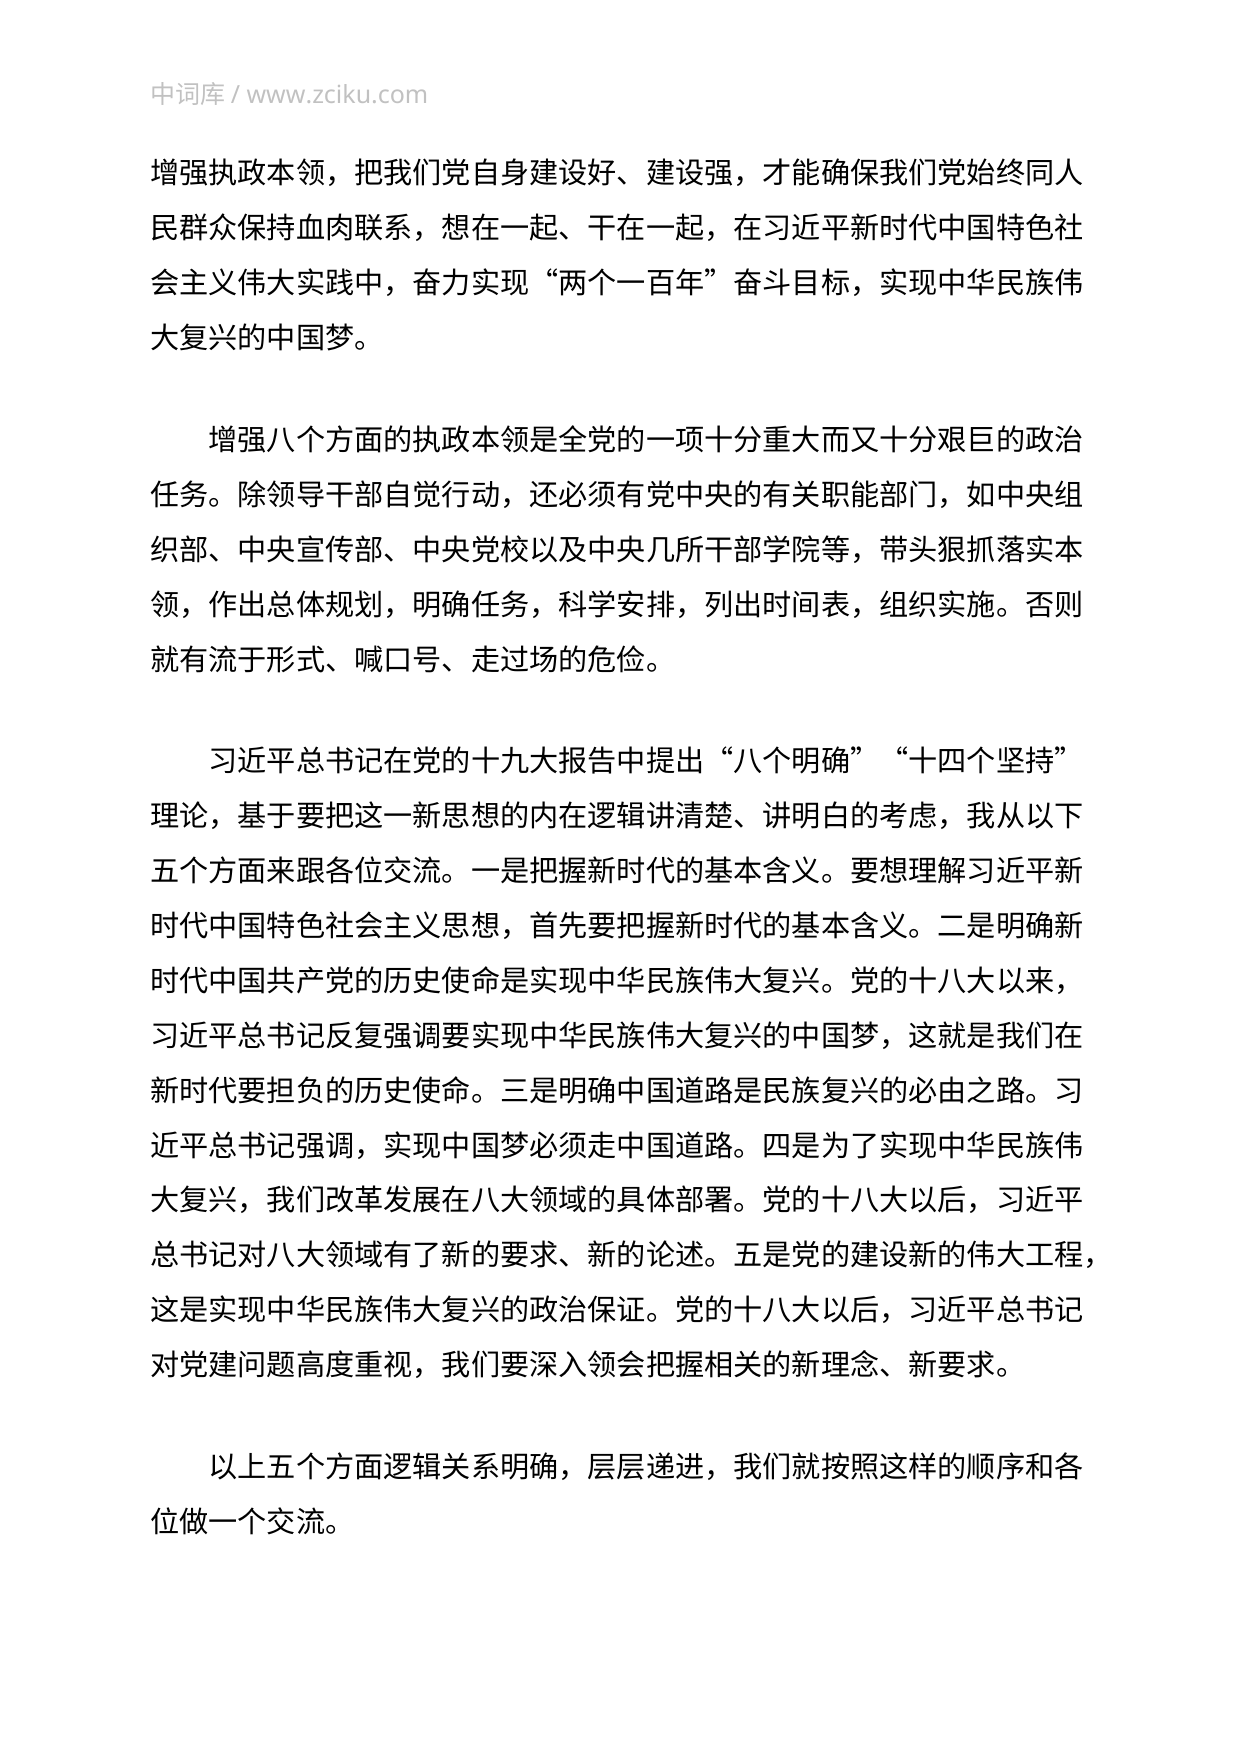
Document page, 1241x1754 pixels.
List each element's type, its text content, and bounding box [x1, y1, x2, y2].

text 习近平总书记在党的十九大报告中提出“八个明确”“十四个坚持”理论，基于要把这一新思想的内在逻辑讲清楚、讲明白的考虑，我从以下五个方面来跟各位交流。一是把握新时代的基本含义。要想理解习近平新时代中国特色社会主义思想，首先要把握新时代的基本含义。二是明确新时代中国共产党的历史使命是实现中华民族伟大复兴。党的十八大以来，习近平总书记反复强调要实现中华民族伟大复兴的中国梦，这就是我们在新时代要担负的历史使命。三是明确中国道路是民族复兴的必由之路。习近平总书记强调，实现中国梦必须走中国道路。四是为了实现中华民族伟大复兴，我们改革发展在八大领域的具体部署。党的十八大以后，习近平总书记对八大领域有了新的要求、新的论述。五是党的建设新的伟大工程，这是实现中华民族伟大复兴的政治保证。党的十八大以后，习近平总书记对党建问题高度重视，我们要深入领会把握相关的新理念、新要求。 [150, 738, 1090, 1384]
text 增强八个方面的执政本领是全党的一项十分重大而又十分艰巨的政治任务。除领导干部自觉行动，还必须有党中央的有关职能部门，如中央组织部、中央宣传部、中央党校以及中央几所干部学院等，带头狠抓落实本领，作出总体规划，明确任务，科学安排，列出时间表，组织实施。否则就有流于形式、喊口号、走过场的危俭。 [150, 416, 1090, 678]
text 以上五个方面逻辑关系明确，层层递进，我们就按照这样的顺序和各位做一个交流。 [150, 1443, 1090, 1541]
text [150, 150, 1090, 357]
